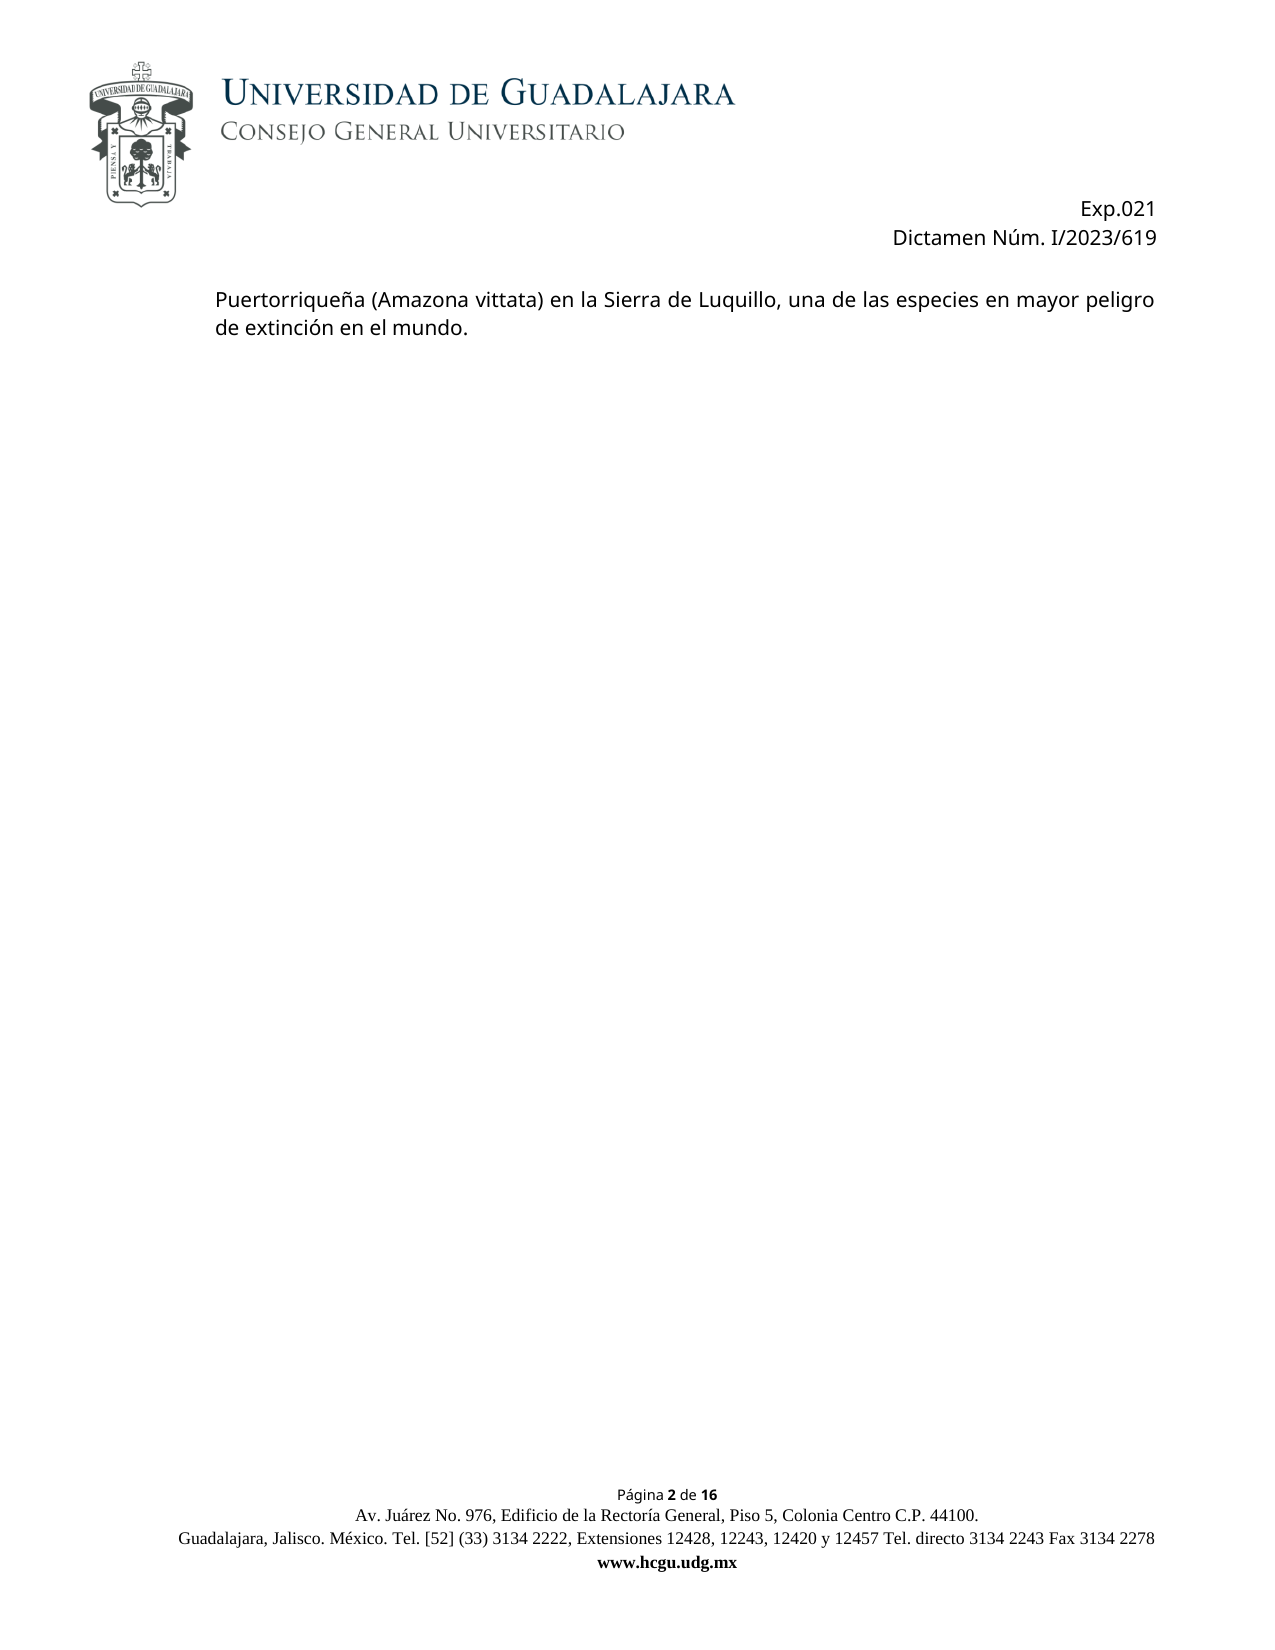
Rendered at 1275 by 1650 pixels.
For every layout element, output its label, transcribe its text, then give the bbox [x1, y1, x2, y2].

picture [1, 1, 1274, 268]
